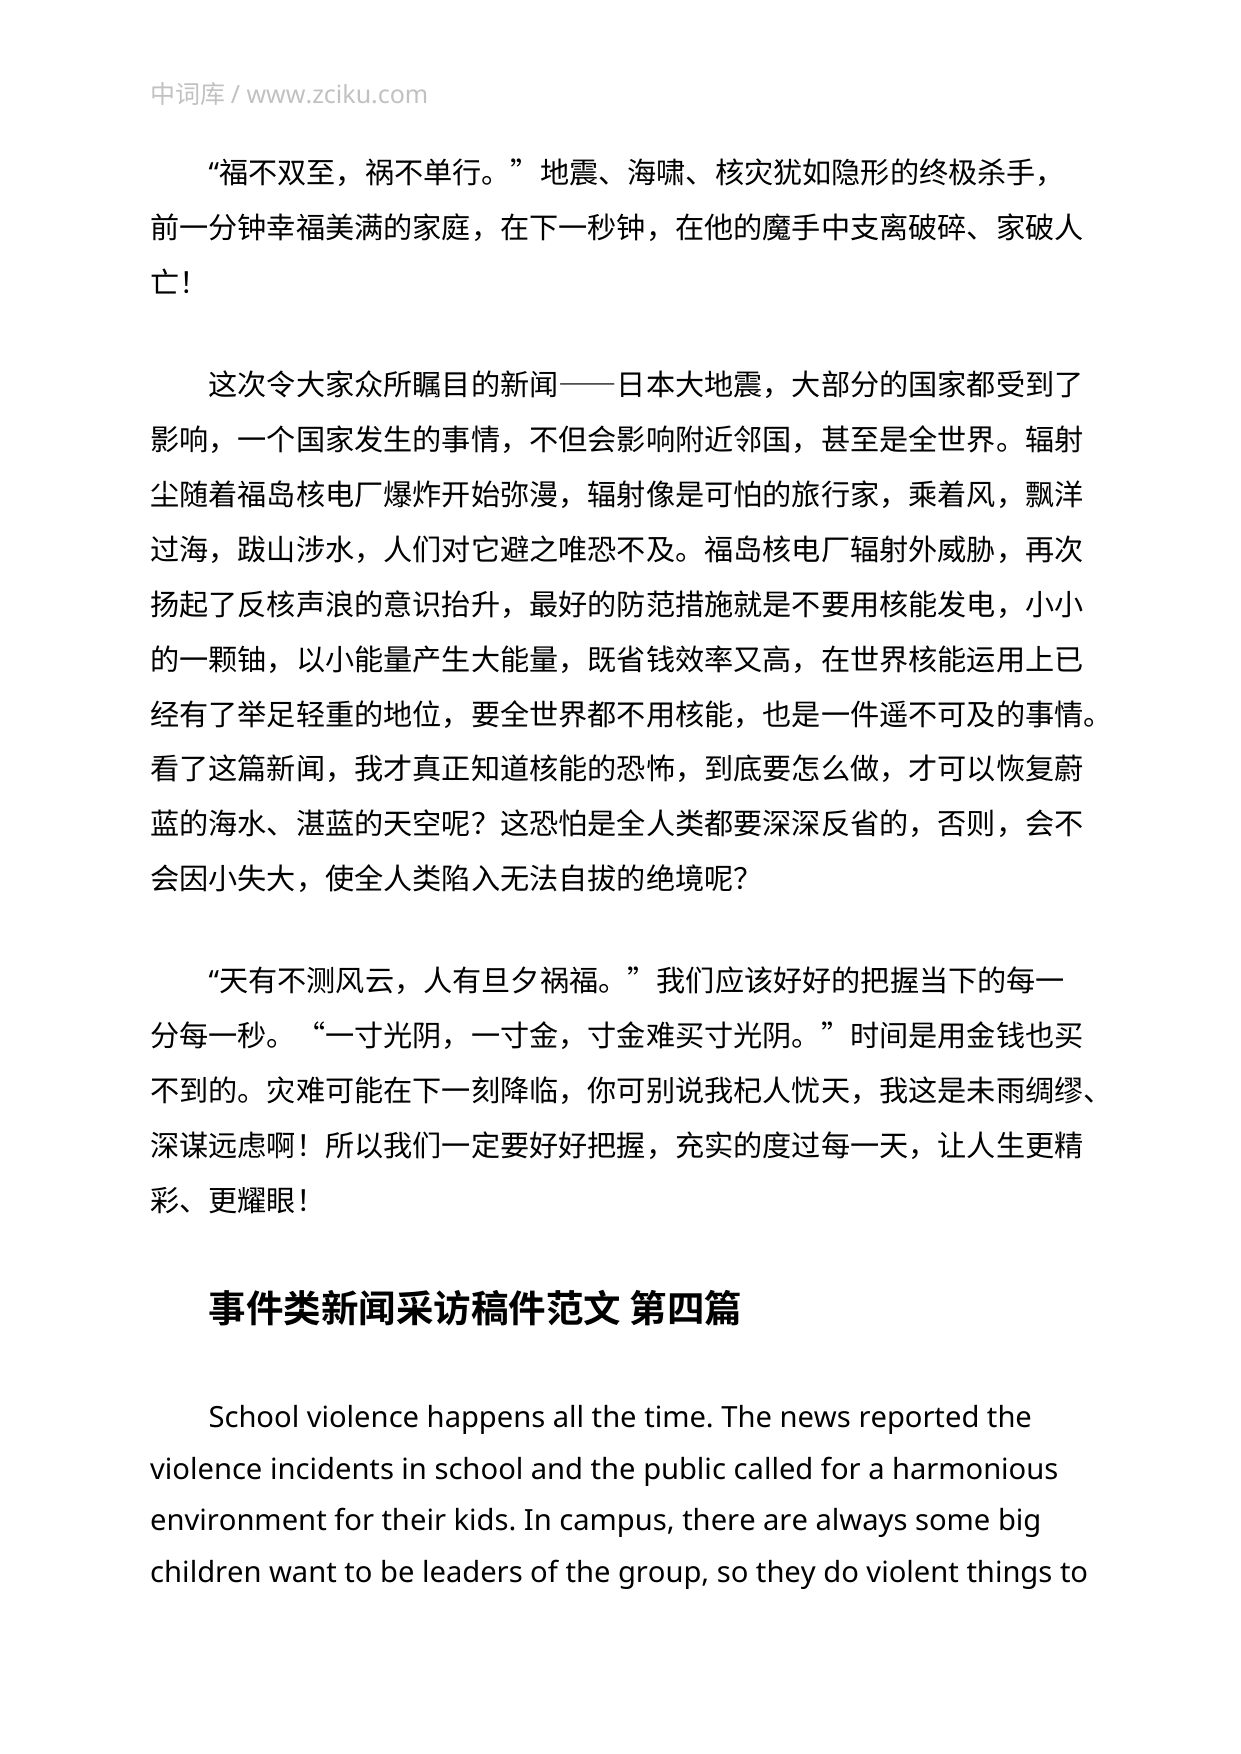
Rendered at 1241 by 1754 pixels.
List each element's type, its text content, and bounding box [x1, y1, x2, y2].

text 事件类新闻采访稿件范文 第四篇 [150, 1279, 1090, 1333]
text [150, 1396, 1090, 1591]
text “福不双至，祸不单行。”地震、海啸、核灾犹如隐形的终极杀手，前一分钟幸福美满的家庭，在下一秒钟，在他的魔手中支离破碎、家破人亡！ [150, 150, 1090, 302]
text 这次令大家众所瞩目的新闻――日本大地震，大部分的国家都受到了影响，一个国家发生的事情，不但会影响附近邻国，甚至是全世界。辐射尘随着福岛核电厂爆炸开始弥漫，辐射像是可怕的旅行家，乘着风，飘洋过海，跋山涉水，人们对它避之唯恐不及。福岛核电厂辐射外威胁，再次扬起了反核声浪的意识抬升，最好的防范措施就是不要用核能发电，小小的一颗铀，以小能量产生大能量，既省钱效率又高，在世界核能运用上已经有了举足轻重的地位，要全世界都不用核能，也是一件遥不可及的事情。看了这篇新闻，我才真正知道核能的恐怖，到底要怎么做，才可以恢复蔚蓝的海水、湛蓝的天空呢？这恐怕是全人类都要深深反省的，否则，会不会因小失大，使全人类陷入无法自拔的绝境呢？ [150, 362, 1090, 898]
text “天有不测风云，人有旦夕祸福。”我们应该好好的把握当下的每一分每一秒。“一寸光阴，一寸金，寸金难买寸光阴。”时间是用金钱也买不到的。灾难可能在下一刻降临，你可别说我杞人忧天，我这是未雨绸缪、深谋远虑啊！所以我们一定要好好把握，充实的度过每一天，让人生更精彩、更耀眼！ [150, 957, 1090, 1219]
